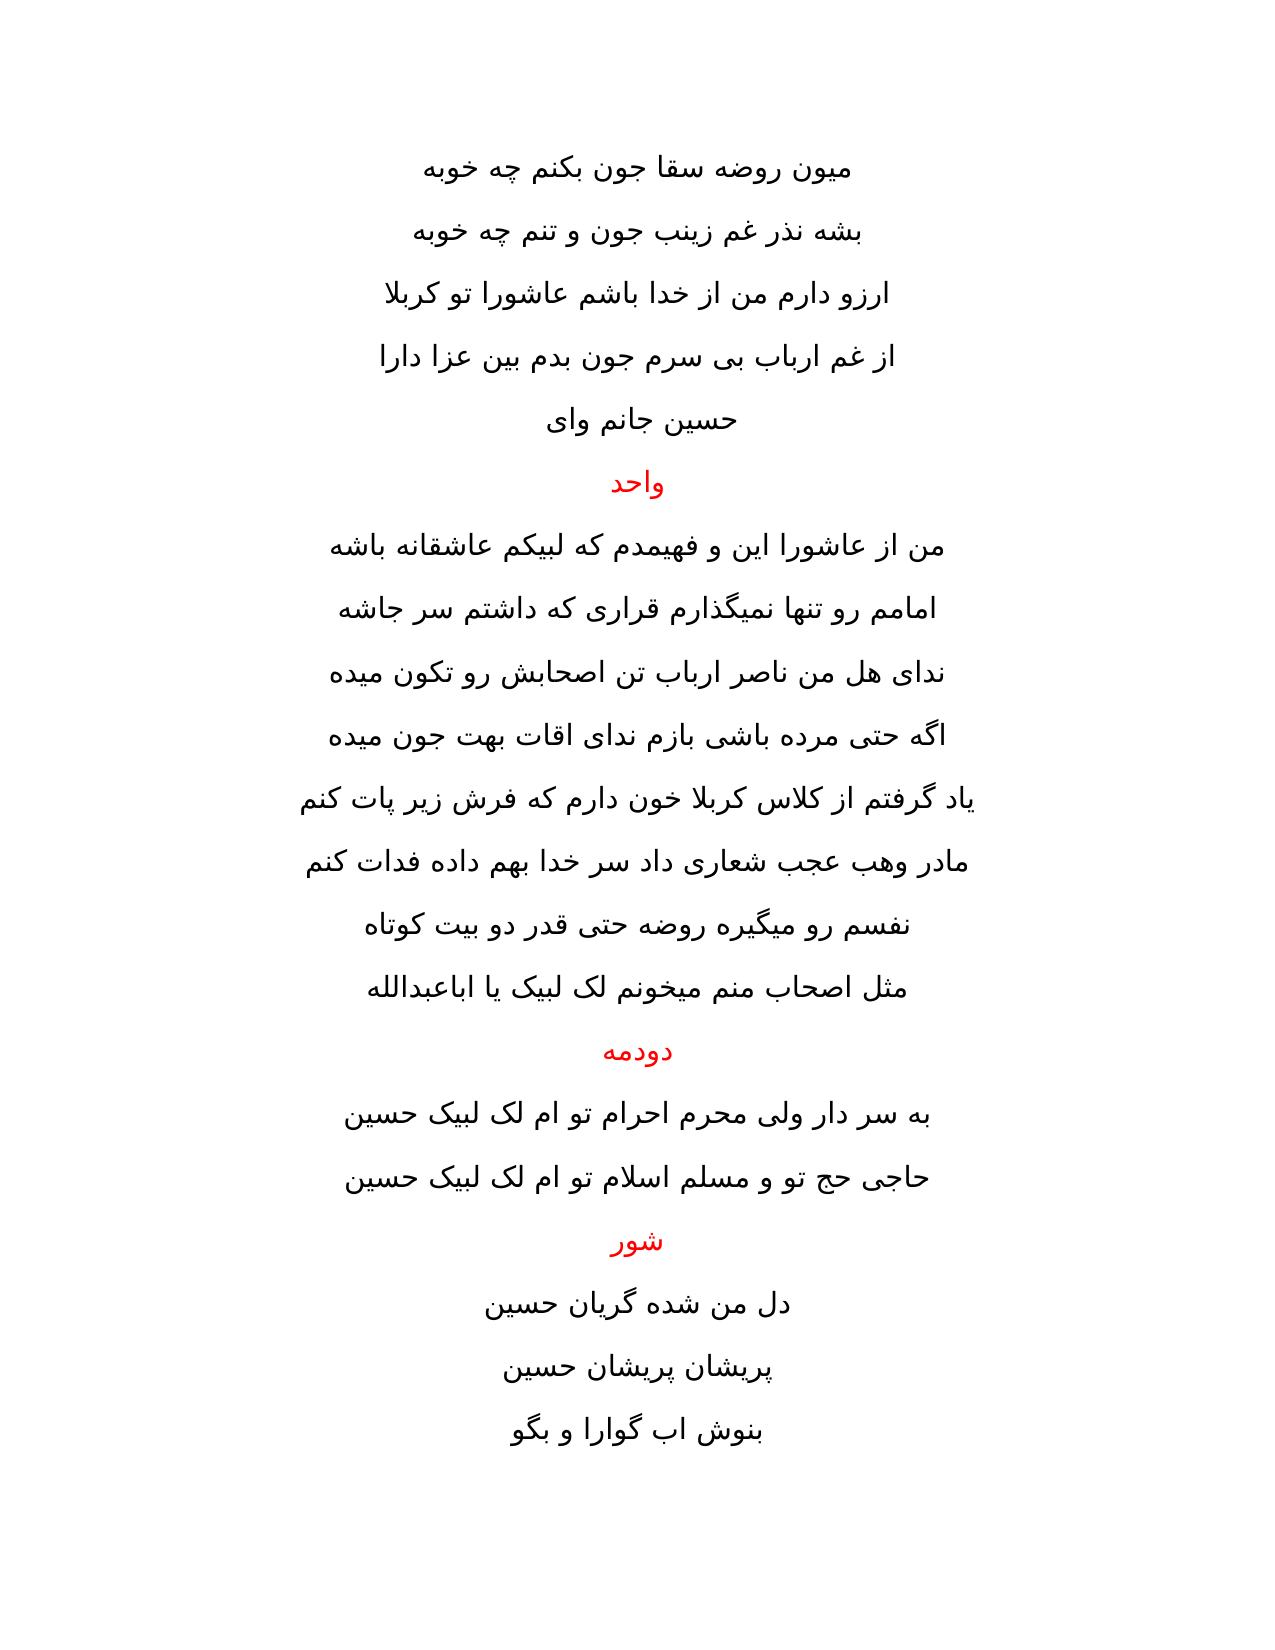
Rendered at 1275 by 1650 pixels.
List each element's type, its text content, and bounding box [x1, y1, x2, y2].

text ندای هل من ناصر ارباب تن اصحابش رو تکون میده [150, 655, 1125, 689]
text بشه نذر غم زینب جون و تنم چه خوبه [150, 213, 1125, 247]
text نفسم رو میگیره روضه حتی قدر دو بیت کوتاه [150, 907, 1125, 941]
text مثل اصحاب منم میخونم لک لبیک یا اباعبدالله [150, 971, 1125, 1004]
text مادر وهب عجب شعاری داد سر خدا بهم داده فدات کنم [150, 844, 1125, 878]
text ارزو دارم من از خدا باشم عاشورا تو کربلا [150, 276, 1125, 310]
text یاد گرفتم از کلاس کربلا خون دارم که فرش زیر پات کنم [150, 781, 1125, 815]
text حاجی حج تو و مسلم اسلام تو ام لک لبیک حسین [150, 1160, 1125, 1194]
text دودمه [150, 1034, 1125, 1068]
text اگه حتی مرده باشی بازم ندای اقات بهت جون میده [150, 718, 1125, 752]
text از غم ارباب بی سرم جون بدم بین عزا دارا [150, 339, 1125, 373]
text حسین جانم وای [150, 402, 1125, 436]
text من از عاشورا این و فهیمدم که لبیکم عاشقانه باشه [150, 529, 1125, 563]
text امامم رو تنها نمیگذارم قراری که داشتم سر جاشه [150, 592, 1125, 626]
text واحد [150, 466, 1125, 499]
text بنوش اب گوارا و بگو [150, 1412, 1125, 1446]
text به سر دار ولی محرم احرام تو ام لک لبیک حسین [150, 1097, 1125, 1131]
text میون روضه سقا جون بکنم چه خوبه [150, 150, 1125, 184]
text شور [150, 1223, 1125, 1257]
text دل من شده گریان حسین [150, 1286, 1125, 1320]
text پریشان پریشان حسین [150, 1349, 1125, 1383]
